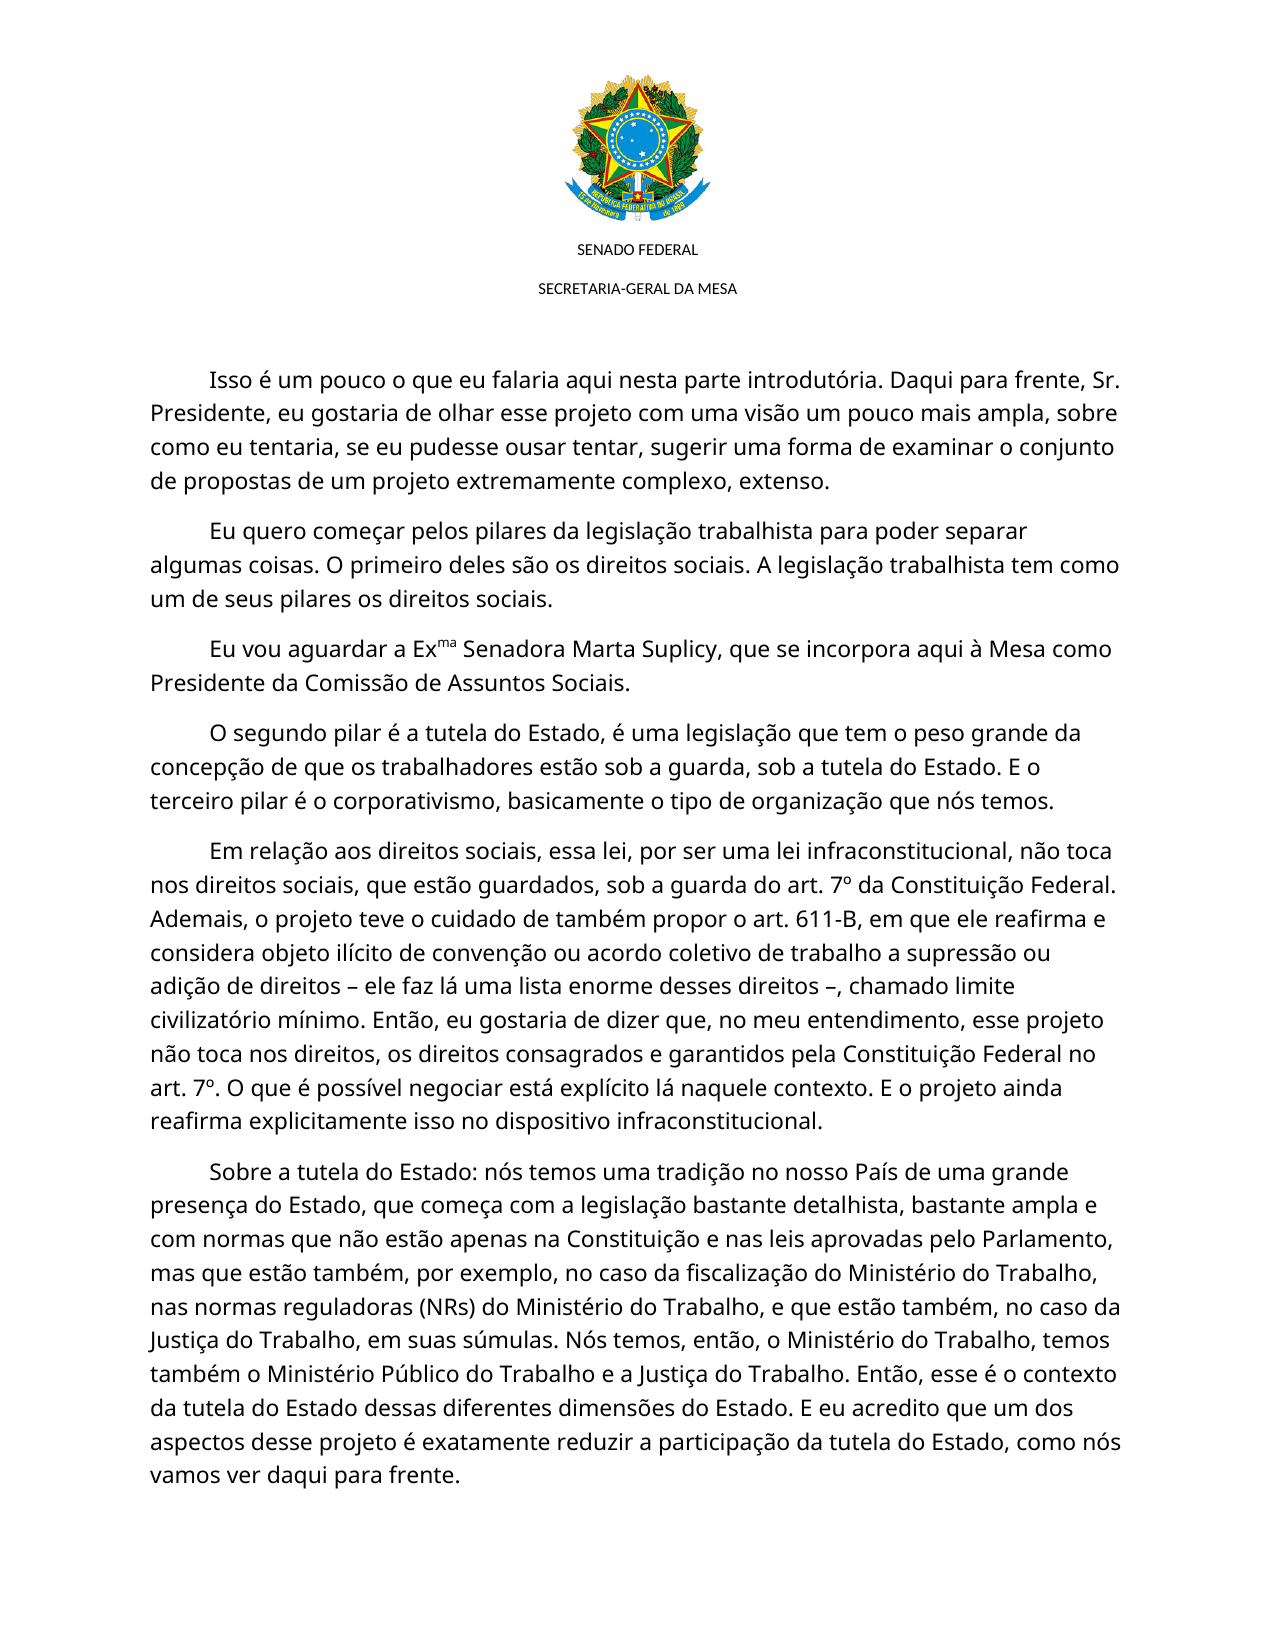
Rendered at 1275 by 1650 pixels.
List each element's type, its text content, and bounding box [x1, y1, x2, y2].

text Em relação aos direitos sociais, essa lei, por ser uma lei infraconstitucional, não toca nos direitos sociais, que estão guardados, sob a guarda do art. 7º da Constituição Federal. Ademais, o projeto teve o cuidado de também propor o art. 611-B, em que ele reafirma e considera objeto ilícito de convenção ou acordo coletivo de trabalho a supressão ou adição de direitos – ele faz lá uma lista enorme desses direitos –, chamado limite civilizatório mínimo. Então, eu gostaria de dizer que, no meu entendimento, esse projeto não toca nos direitos, os direitos consagrados e garantidos pela Constituição Federal no art. 7º. O que é possível negociar está explícito lá naquele contexto. E o projeto ainda reafirma explicitamente isso no dispositivo infraconstitucional. [150, 835, 1125, 1136]
text Eu vou aguardar a Exma Senadora Marta Suplicy, que se incorpora aqui à Mesa como Presidente da Comissão de Assuntos Sociais. [150, 633, 1125, 698]
text Eu quero começar pelos pilares da legislação trabalhista para poder separar algumas coisas. O primeiro deles são os direitos sociais. A legislação trabalhista tem como um de seus pilares os direitos sociais. [150, 515, 1125, 614]
text O segundo pilar é a tutela do Estado, é uma legislação que tem o peso grande da concepção de que os trabalhadores estão sob a guarda, sob a tutela do Estado. E o terceiro pilar é o corporativismo, basicamente o tipo de organização que nós temos. [150, 717, 1125, 816]
picture [564, 75, 711, 221]
text Sobre a tutela do Estado: nós temos uma tradição no nosso País de uma grande presença do Estado, que começa com a legislação bastante detalhista, bastante ampla e com normas que não estão apenas na Constituição e nas leis aprovadas pelo Parlamento, mas que estão também, por exemplo, no caso da fiscalização do Ministério do Trabalho, nas normas reguladoras (NRs) do Ministério do Trabalho, e que estão também, no caso da Justiça do Trabalho, em suas súmulas. Nós temos, então, o Ministério do Trabalho, temos também o Ministério Público do Trabalho e a Justiça do Trabalho. Então, esse é o contexto da tutela do Estado dessas diferentes dimensões do Estado. E eu acredito que um dos aspectos desse projeto é exatamente reduzir a participação da tutela do Estado, como nós vamos ver daqui para frente. [150, 1156, 1125, 1491]
text Isso é um pouco o que eu falaria aqui nesta parte introdutória. Daqui para frente, Sr. Presidente, eu gostaria de olhar esse projeto com uma visão um pouco mais ampla, sobre como eu tentaria, se eu pudesse ousar tentar, sugerir uma forma de examinar o conjunto de propostas de um projeto extremamente complexo, extenso. [150, 363, 1125, 496]
